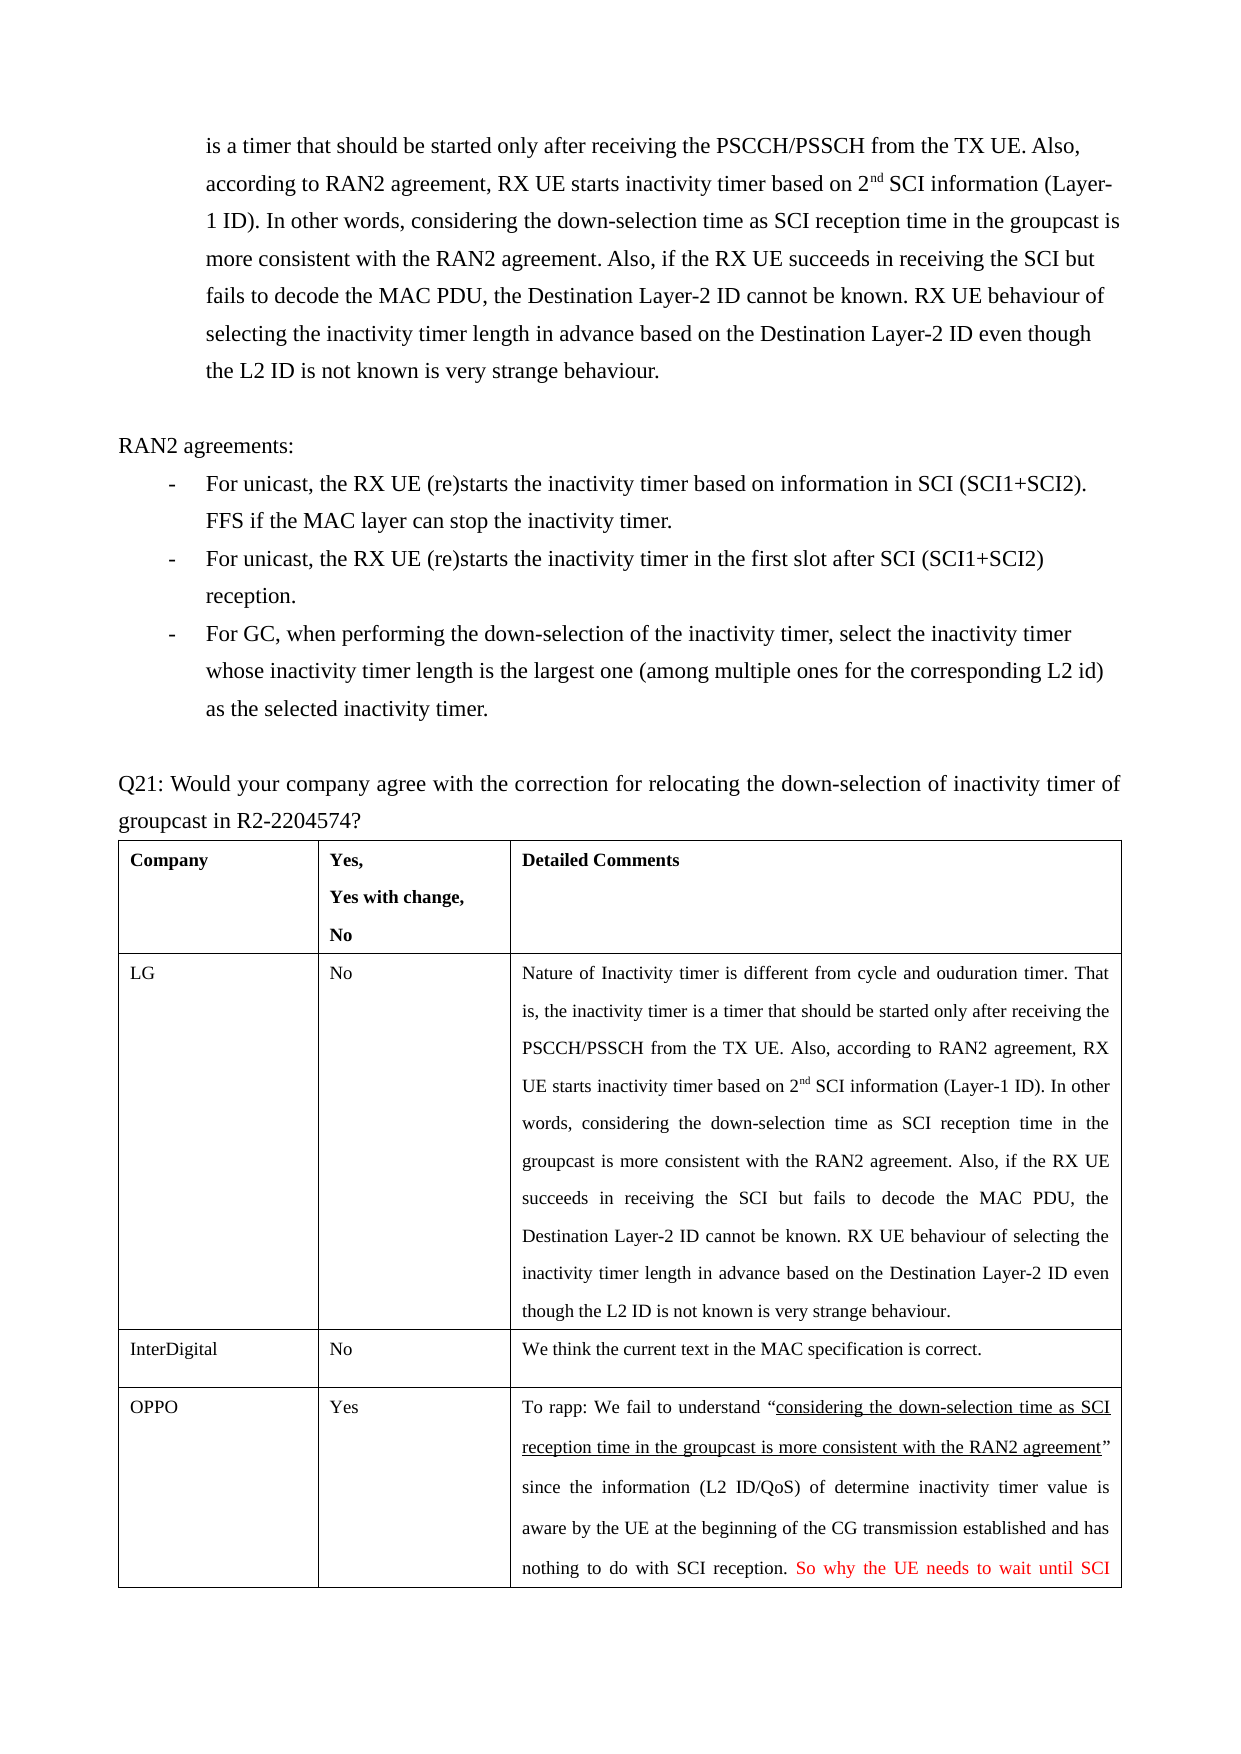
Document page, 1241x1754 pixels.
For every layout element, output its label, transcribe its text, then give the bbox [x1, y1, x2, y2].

table_cell InterDigital [119, 1330, 318, 1387]
table_cell LG [119, 954, 318, 1329]
table_cell Yes [319, 1388, 510, 1587]
table_cell OPPO [119, 1388, 318, 1587]
table_cell We think the current text in the MAC specification is correct. [511, 1330, 1121, 1387]
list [168, 127, 1122, 389]
text Q21: Would your company agree with the correction for relocating the down-selection of inactivity timer of groupcast in R2-2204574? [118, 764, 1122, 839]
list For unicast, the RX UE (re)starts the inactivity timer in the first slot after SCI (SCI1+SCI2) reception. [168, 539, 1122, 614]
table_header Yes, Yes with change, No [319, 841, 510, 953]
table_header Detailed Comments [511, 841, 1121, 953]
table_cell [511, 1388, 1121, 1587]
table_cell No [319, 1330, 510, 1387]
table_cell Nature of Inactivity timer is different from cycle and ouduration timer. That is, the inactivity timer is a timer that should be started only after receiving the PSCCH/PSSCH from the TX UE. Also, according to RAN2 agreement, RX UE starts inactivity timer based on 2nd SCI information (Layer-1 ID). In other words, considering the down-selection time as SCI reception time in the groupcast is more consistent with the RAN2 agreement. Also, if the RX UE succeeds in receiving the SCI but fails to decode the MAC PDU, the Destination Layer-2 ID cannot be known. RX UE behaviour of selecting the inactivity timer length in advance based on the Destination Layer-2 ID even though the L2 ID is not known is very strange behaviour. [511, 954, 1121, 1329]
text RAN2 agreements: [118, 427, 1122, 464]
table_cell No [319, 954, 510, 1329]
list For unicast, the RX UE (re)starts the inactivity timer based on information in SCI (SCI1+SCI2). FFS if the MAC layer can stop the inactivity timer. [168, 464, 1122, 539]
list For GC, when performing the down-selection of the inactivity timer, select the inactivity timer whose inactivity timer length is the largest one (among multiple ones for the corresponding L2 id) as the selected inactivity timer. [168, 614, 1122, 727]
table_header Company [119, 841, 318, 953]
